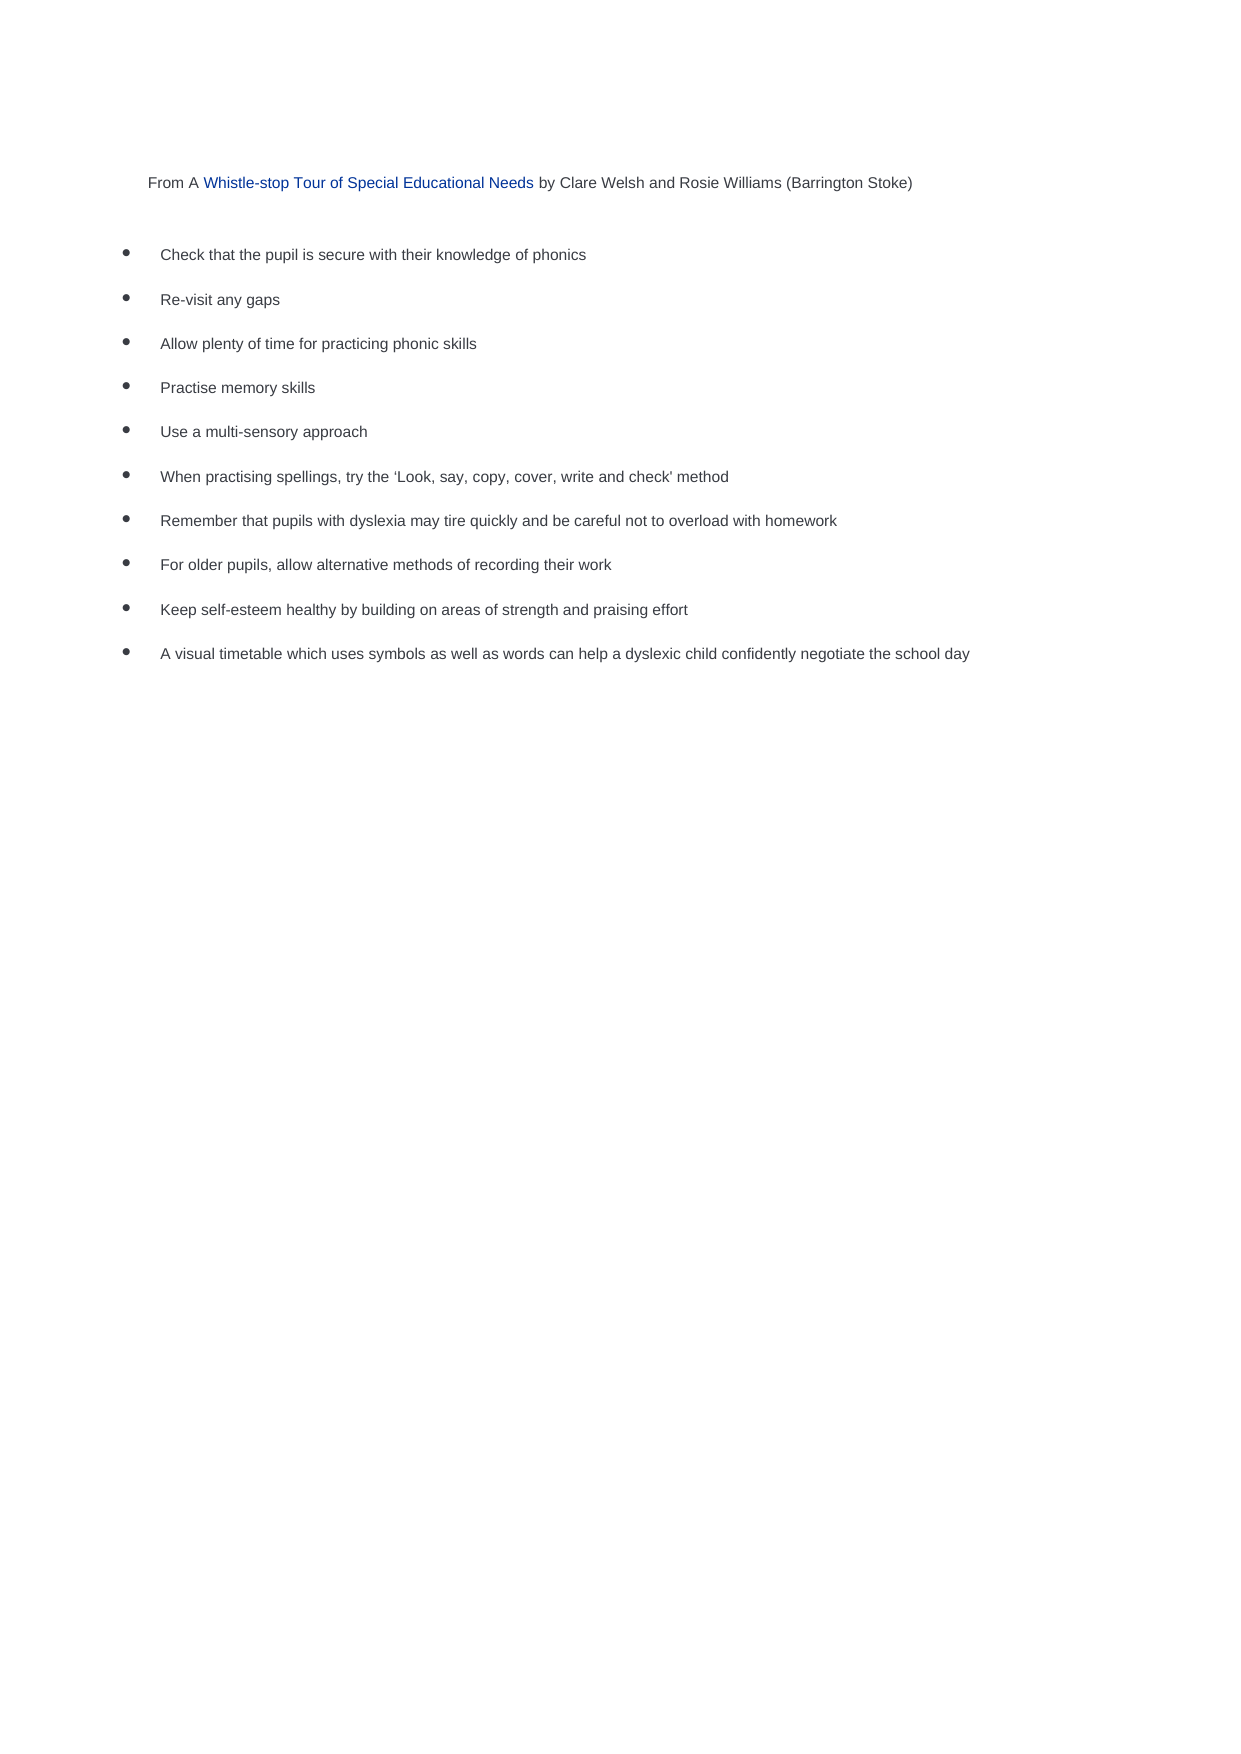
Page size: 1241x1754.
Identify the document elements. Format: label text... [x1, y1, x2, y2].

text From A Whistle-stop Tour of Special Educational Needs by Clare Welsh and Rosie Williams (Barrington Stoke) [148, 148, 1093, 192]
list Practise memory skills [123, 354, 1093, 398]
list Allow plenty of time for practicing phonic skills [123, 309, 1093, 354]
list Use a multi-sensory approach [123, 398, 1093, 442]
list Remember that pupils with dyslexia may tire quickly and be careful not to overload with homework [123, 487, 1093, 531]
list A visual timetable which uses symbols as well as words can help a dyslexic child confidently negotiate the school day [123, 619, 1093, 664]
list For older pupils, allow alternative methods of recording their work [123, 531, 1093, 575]
list Re-visit any gaps [123, 265, 1093, 309]
list When practising spellings, try the ‘Look, say, copy, cover, write and check' method [123, 442, 1093, 487]
list Keep self-esteem healthy by building on areas of strength and praising effort [123, 575, 1093, 619]
list Check that the pupil is secure with their knowledge of phonics [123, 221, 1093, 265]
